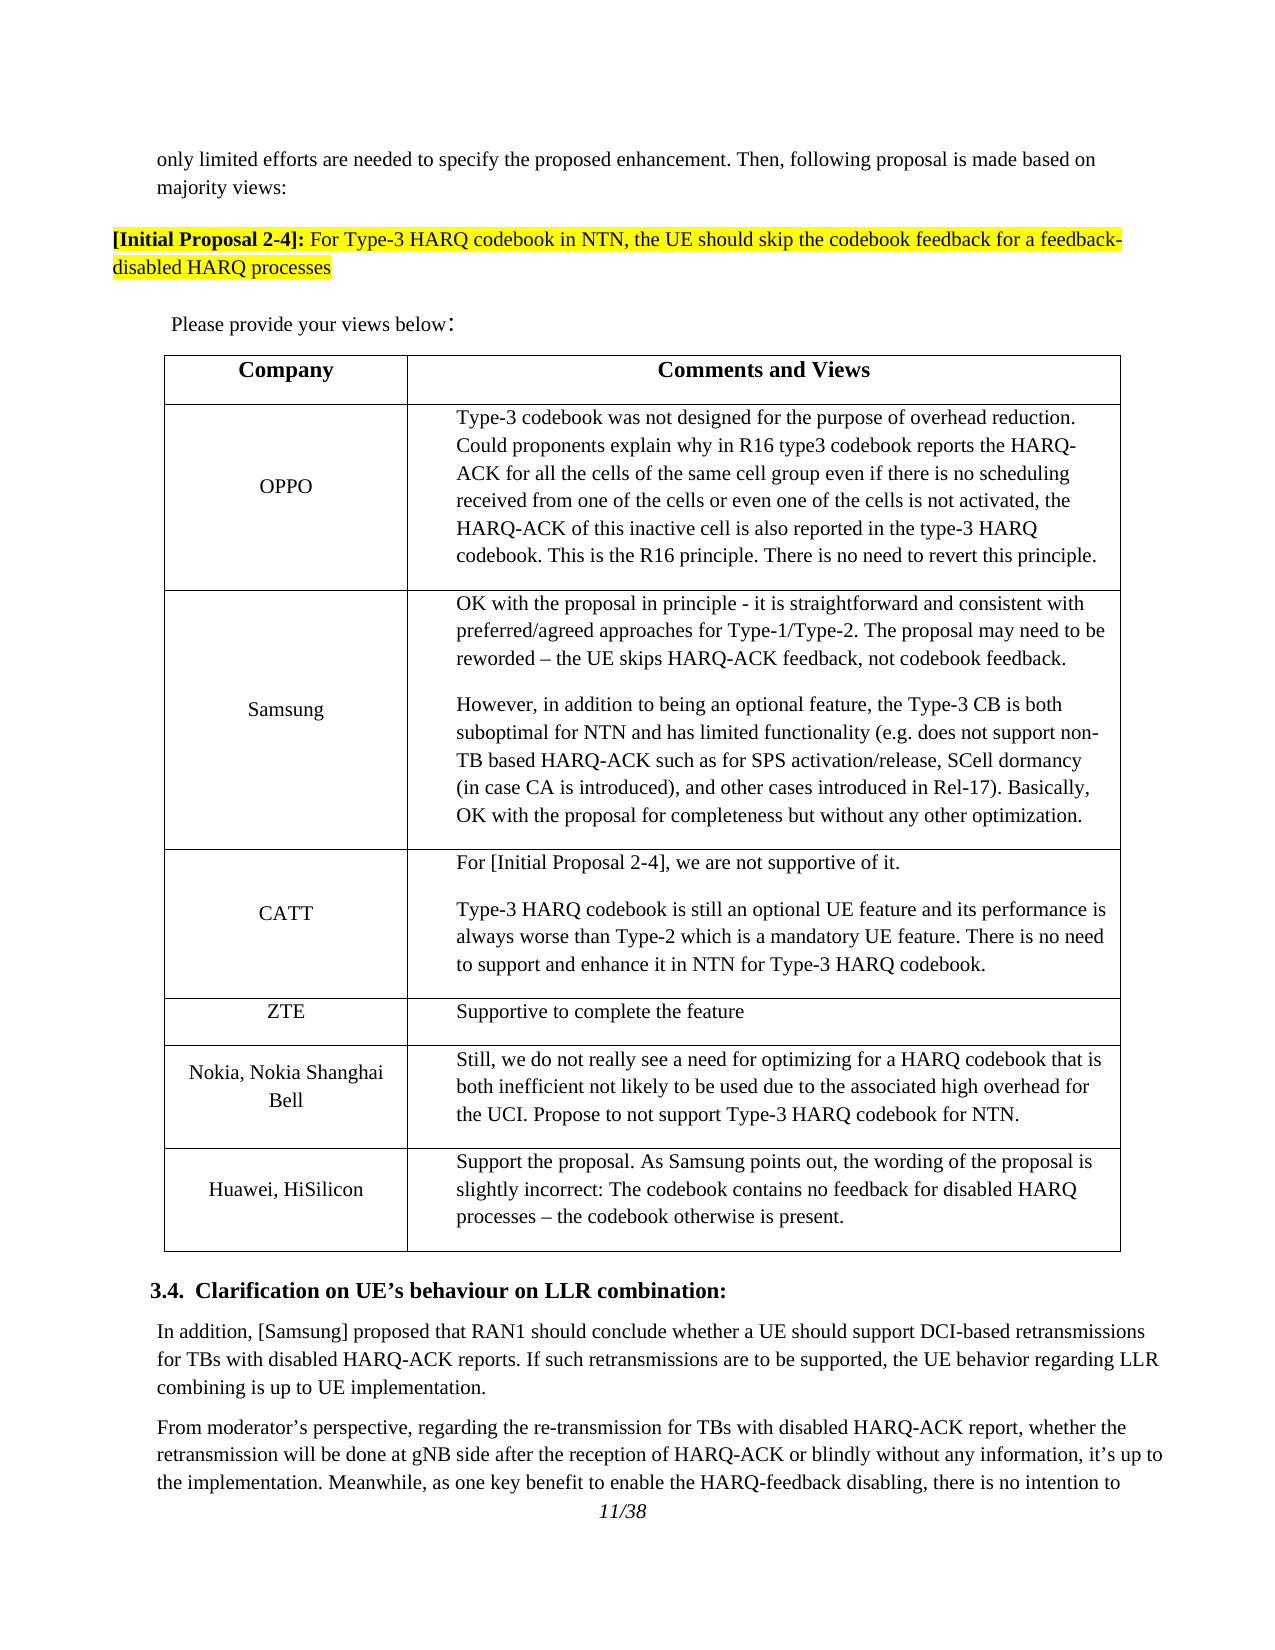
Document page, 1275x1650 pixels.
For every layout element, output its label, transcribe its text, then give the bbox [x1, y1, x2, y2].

table_cell Type-3 codebook was not designed for the purpose of overhead reduction. Could proponents explain why in R16 type3 codebook reports the HARQ-ACK for all the cells of the same cell group even if there is no scheduling received from one of the cells or even one of the cells is not activated, the HARQ-ACK of this inactive cell is also reported in the type-3 HARQ codebook. This is the R16 principle. There is no need to revert this principle. [408, 405, 1120, 590]
text In addition, [Samsung] proposed that RAN1 should conclude whether a UE should support DCI-based retransmissions for TBs with disabled HARQ-ACK reports. If such retransmissions are to be supported, the UE behavior regarding LLR combining is up to UE implementation. [157, 1319, 1172, 1399]
table_cell Supportive to complete the feature [408, 999, 1120, 1045]
text [Initial Proposal 2-4]: For Type-3 HARQ codebook in NTN, the UE should skip the codebook feedback for a feedback-disabled HARQ processes [112, 227, 1172, 279]
table_cell Huawei, HiSilicon [165, 1149, 407, 1251]
subtitle Clarification on UE’s behaviour on LLR combination: [150, 1277, 1172, 1303]
table_cell Support the proposal. As Samsung points out, the wording of the proposal is slightly incorrect: The codebook contains no feedback for disabled HARQ processes – the codebook otherwise is present. [408, 1149, 1120, 1251]
table_cell Still, we do not really see a need for optimizing for a HARQ codebook that is both inefficient not likely to be used due to the associated high overhead for the UCI. Propose to not support Type-3 HARQ codebook for NTN. [408, 1046, 1120, 1148]
table_cell Samsung [165, 591, 407, 849]
table_header Company [165, 356, 407, 404]
text Please provide your views below： [157, 307, 1172, 338]
table_cell OK with the proposal in principle - it is straightforward and consistent with preferred/agreed approaches for Type-1/Type-2. The proposal may need to be reworded – the UE skips HARQ-ACK feedback, not codebook feedback. However, in addition to being an optional feature, the Type-3 CB is both suboptimal for NTN and has limited functionality (e.g. does not support non-TB based HARQ-ACK such as for SPS activation/release, SCell dormancy (in case CA is introduced), and other cases introduced in Rel-17). Basically, OK with the proposal for completeness but without any other optimization. [408, 591, 1120, 849]
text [157, 1415, 1172, 1494]
table_cell For [Initial Proposal 2-4], we are not supportive of it. Type-3 HARQ codebook is still an optional UE feature and its performance is always worse than Type-2 which is a mandatory UE feature. There is no need to support and enhance it in NTN for Type-3 HARQ codebook. [408, 850, 1120, 998]
table_cell ZTE [165, 999, 407, 1045]
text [157, 147, 1172, 199]
table_cell Nokia, Nokia Shanghai Bell [165, 1046, 407, 1148]
table_cell OPPO [165, 405, 407, 590]
table_header Comments and Views [408, 356, 1120, 404]
table_cell CATT [165, 850, 407, 998]
